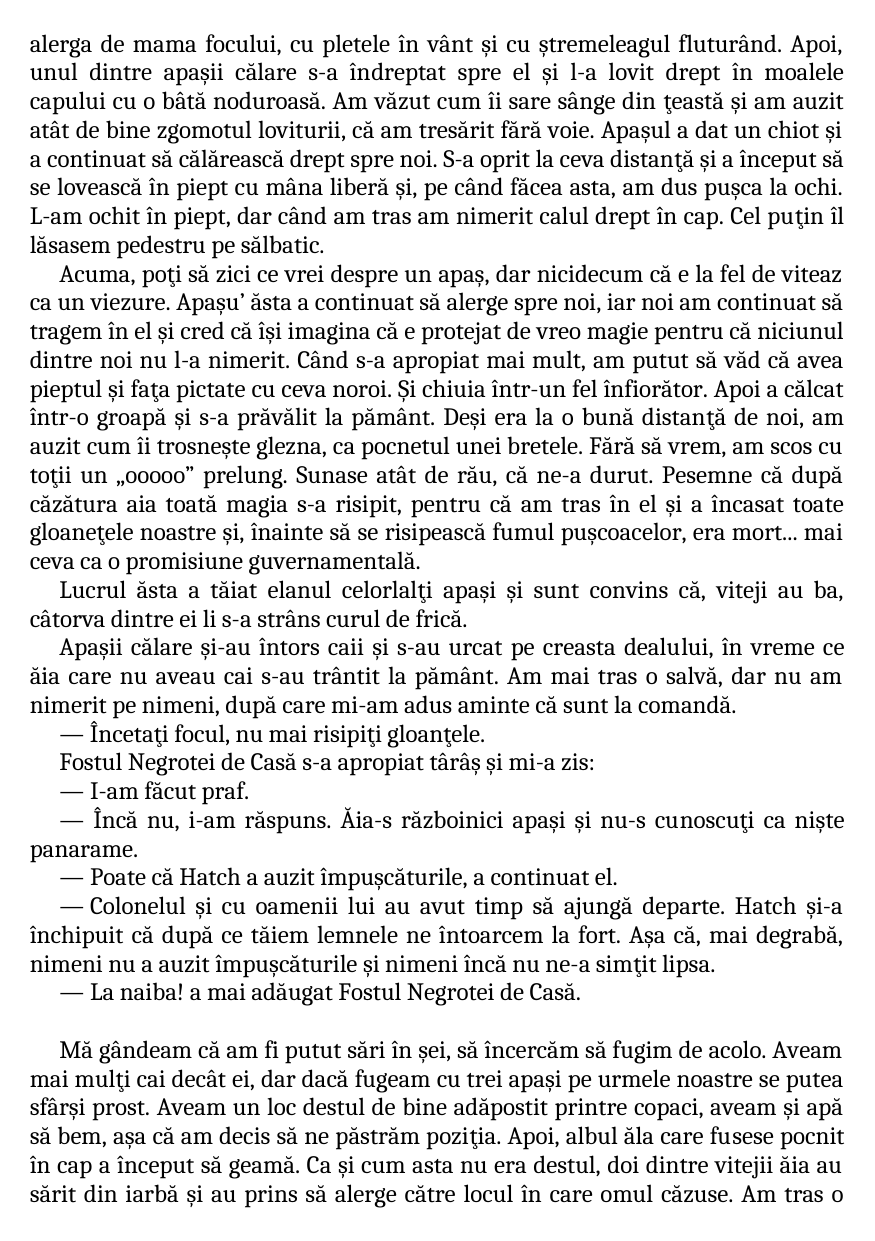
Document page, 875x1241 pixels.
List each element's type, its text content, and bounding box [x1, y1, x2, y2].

text Acuma, poţi să zici ce vrei despre un apaş, dar nicidecum că e la fel de viteaz ca un viezure. Apaşu’ ăsta a continuat să alerge spre noi, iar noi am continuat să tragem în el şi cred că îşi imagina că e protejat de vreo magie pentru că niciunul dintre noi nu l-a nimerit. Când s-a apropiat mai mult, am putut să văd că avea pieptul şi faţa pictate cu ceva noroi. Şi chiuia într-un fel înfiorător. Apoi a călcat într-o groapă şi s-a prăvălit la pământ. Deşi era la o bună distanţă de noi, am auzit cum îi trosneşte glezna, ca pocnetul unei bretele. Fără să vrem, am scos cu toţii un „ooooo” prelung. Sunase atât de rău, că ne-a durut. Pesemne că după căzătura aia toată magia s-a risipit, pentru că am tras în el şi a încasat toate gloaneţele noastre şi, înainte să se risipească fumul puşcoacelor, era mort... mai ceva ca o promisiune guvernamentală. [29, 259, 844, 576]
text — Încă nu, i-am răspuns. Ăia-s războinici apaşi şi nu-s cunoscuţi ca nişte panarame. [29, 806, 844, 863]
text — Poate că Hatch a auzit împuşcăturile, a continuat el. [29, 863, 844, 892]
text Lucrul ăsta a tăiat elanul celorlalţi apaşi şi sunt convins că, viteji au ba, câtorva dintre ei li s-a strâns curul de frică. [29, 576, 844, 633]
text — I-am făcut praf. [29, 777, 844, 806]
text — La naiba! a mai adăugat Fostul Negrotei de Casă. [29, 978, 844, 1007]
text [29, 29, 844, 259]
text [29, 1036, 844, 1208]
text Fostul Negrotei de Casă s-a apropiat târâş şi mi-a zis: [29, 748, 844, 777]
text — Colonelul şi cu oamenii lui au avut timp să ajungă departe. Hatch şi-a închipuit că după ce tăiem lemnele ne întoarcem la fort. Aşa că, mai degrabă, nimeni nu a auzit împuşcăturile şi nimeni încă nu ne-a simţit lipsa. [29, 892, 844, 978]
text — Încetaţi focul, nu mai risipiţi gloanţele. [29, 719, 844, 748]
text Apaşii călare şi-au întors caii şi s-au urcat pe creasta dealului, în vreme ce ăia care nu aveau cai s-au trântit la pământ. Am mai tras o salvă, dar nu am nimerit pe nimeni, după care mi-am adus aminte că sunt la comandă. [29, 633, 844, 719]
